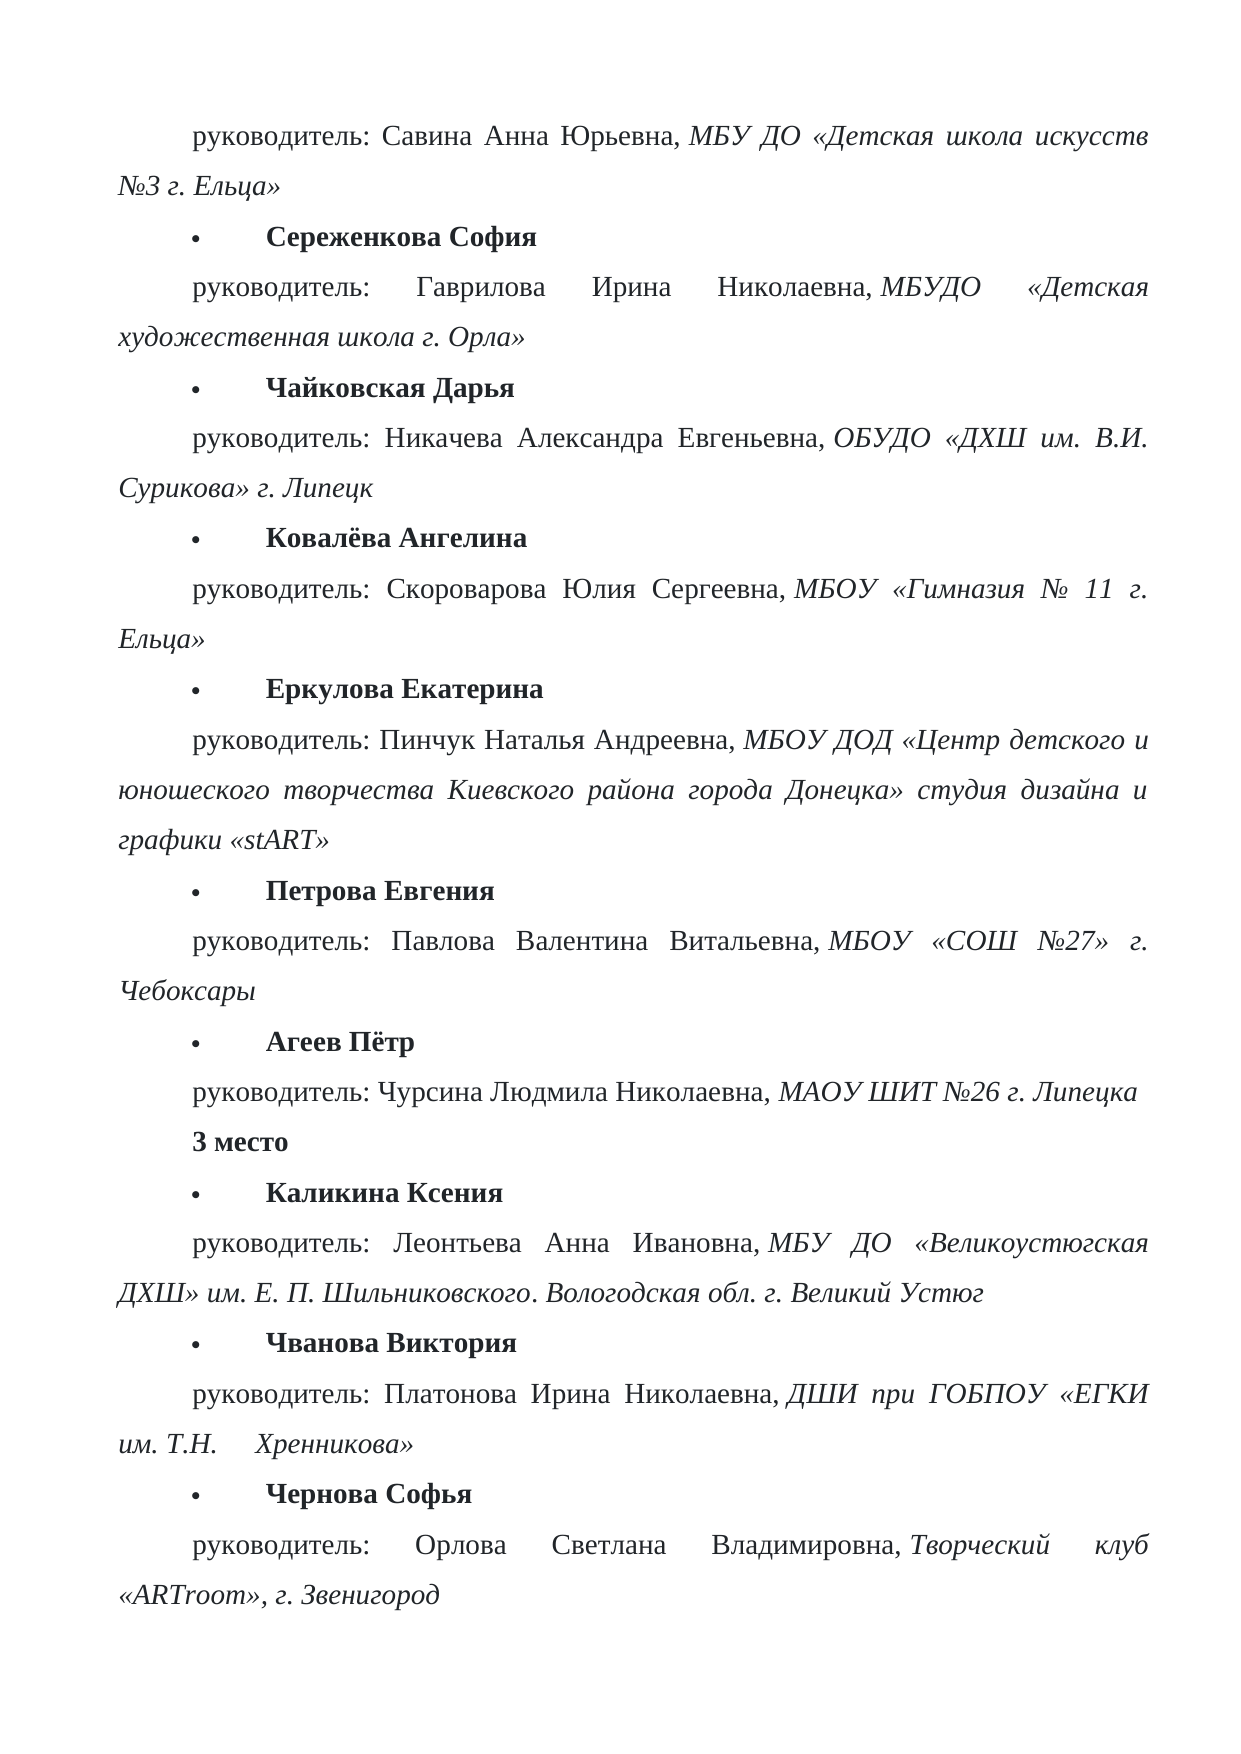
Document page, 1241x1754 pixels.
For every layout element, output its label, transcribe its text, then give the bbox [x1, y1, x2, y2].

text 3 место [118, 1124, 1152, 1158]
text руководитель: Чурсина Людмила Николаевна, МАОУ ШИТ №26 г. Липецка [118, 1074, 1152, 1108]
list Петрова Евгения [118, 873, 1152, 906]
text руководитель: Павлова Валентина Витальевна, МБОУ «СОШ №27» г. Чебоксары [118, 923, 1152, 1007]
list Чайковская Дарья [118, 370, 1152, 403]
text руководитель: Пинчук Наталья Андреевна, МБОУ ДОД «Центр детского и юношеского творчества Киевского района города Донецка» студия дизайна и графики «stART» [118, 722, 1152, 856]
text руководитель: Скороварова Юлия Сергеевна, МБОУ «Гимназия № 11 г. Ельца» [118, 571, 1152, 655]
text руководитель: Савина Анна Юрьевна, МБУ ДО «Детская школа искусств №3 г. Ельца» [118, 118, 1152, 202]
text руководитель: Гаврилова Ирина Николаевна, МБУДО «Детская художественная школа г. Орла» [118, 269, 1152, 353]
text руководитель: Платонова Ирина Николаевна, ДШИ при ГОБПОУ «ЕГКИ им. Т.Н. Хренникова» [118, 1376, 1152, 1460]
text руководитель: Орлова Светлана Владимировна, Творческий клуб «ARTroom», г. Звенигород [118, 1527, 1152, 1611]
list Еркулова Екатерина [118, 672, 1152, 705]
list Агеев Пётр [118, 1024, 1152, 1057]
text руководитель: Леонтьева Анна Ивановна, МБУ ДО «Великоустюгская ДХШ» им. Е. П. Шильниковского. Вологодская обл. г. Великий Устюг [118, 1225, 1152, 1309]
list Чванова Виктория [118, 1326, 1152, 1359]
list Каликина Ксения [118, 1175, 1152, 1208]
list Ковалёва Ангелина [118, 521, 1152, 554]
text руководитель: Никачева Александра Евгеньевна, ОБУДО «ДХШ им. В.И. Сурикова» г. Липецк [118, 420, 1152, 504]
list Чернова Софья [118, 1477, 1152, 1510]
list Сереженкова София [118, 219, 1152, 252]
